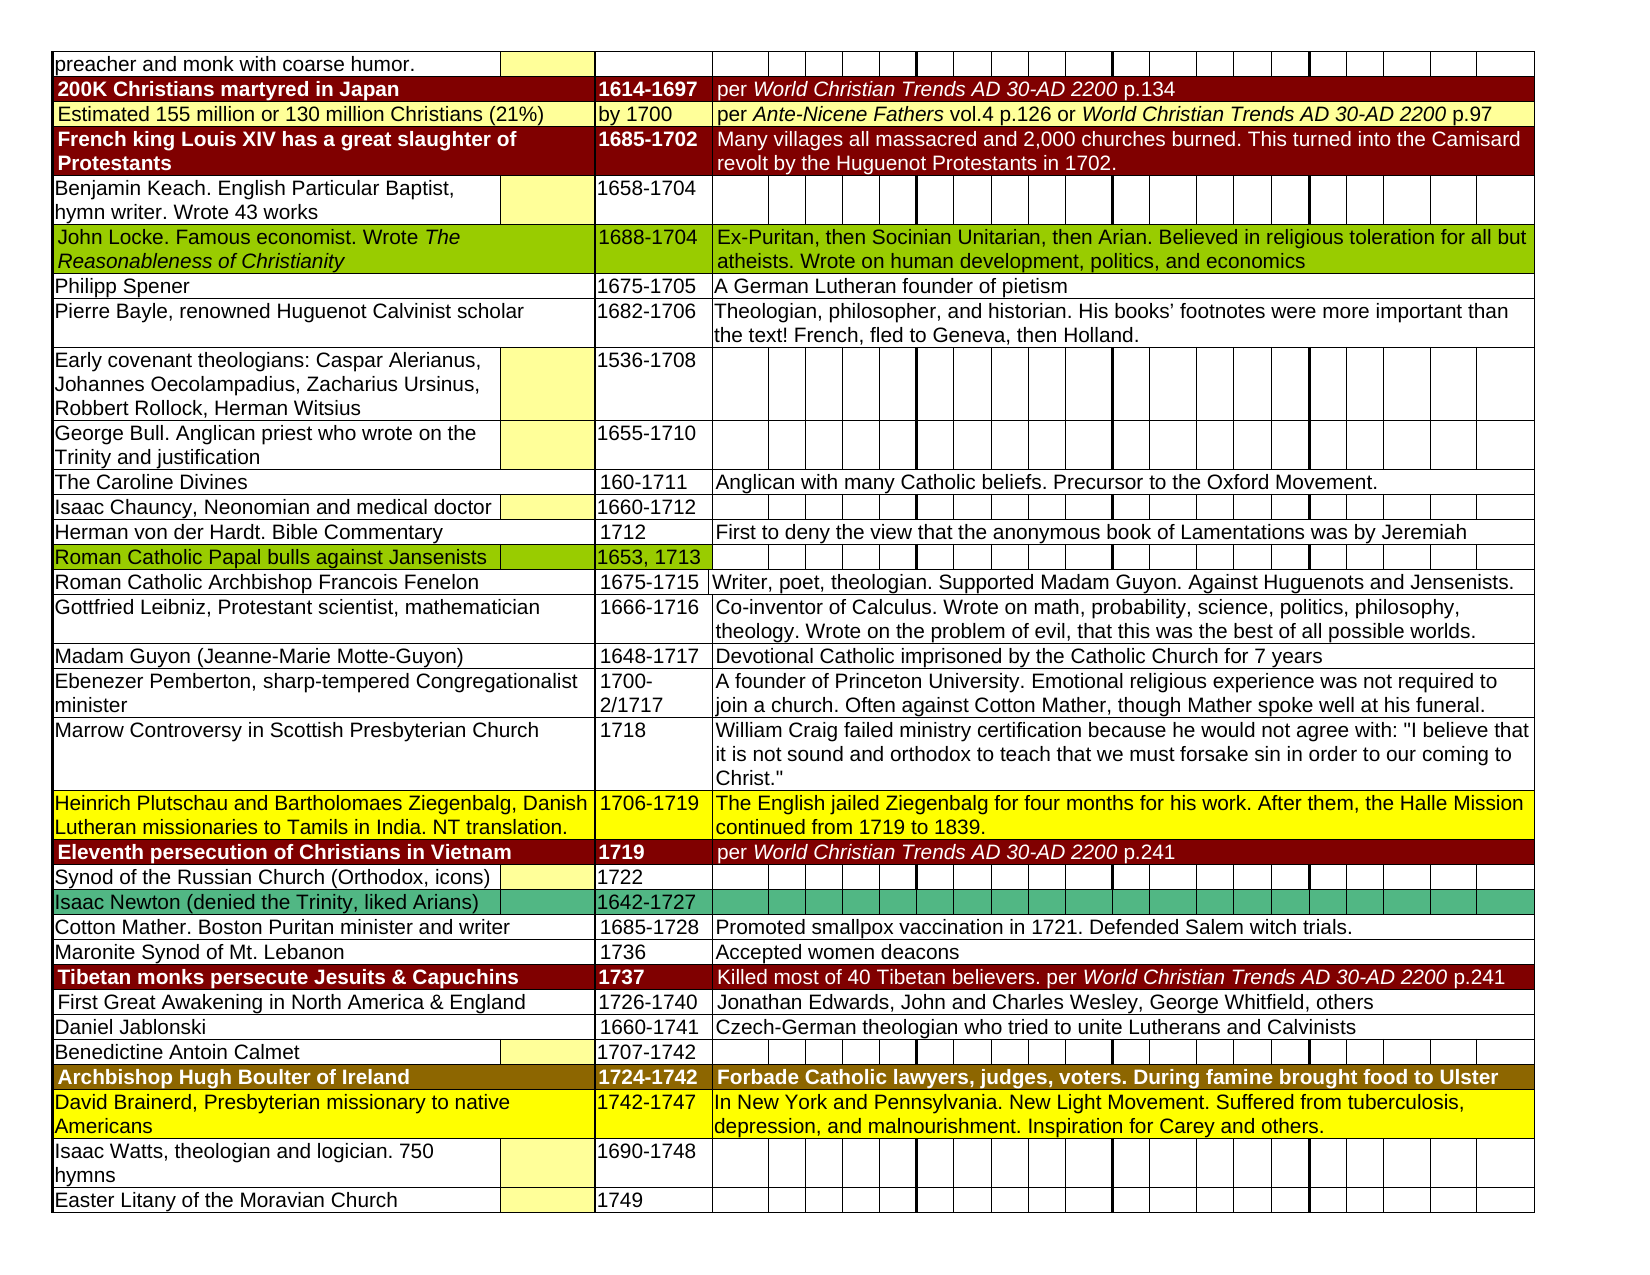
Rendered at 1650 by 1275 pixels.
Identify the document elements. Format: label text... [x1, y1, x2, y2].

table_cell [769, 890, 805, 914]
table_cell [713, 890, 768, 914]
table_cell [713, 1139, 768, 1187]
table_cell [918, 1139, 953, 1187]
table_cell [1347, 52, 1383, 76]
table_cell [806, 52, 842, 76]
table_cell [880, 52, 915, 76]
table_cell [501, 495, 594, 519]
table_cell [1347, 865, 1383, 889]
table_cell [1431, 348, 1476, 420]
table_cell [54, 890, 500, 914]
table_cell [954, 348, 991, 420]
table_cell [501, 52, 594, 76]
table_cell [1477, 176, 1534, 224]
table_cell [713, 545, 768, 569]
table_cell [501, 348, 594, 420]
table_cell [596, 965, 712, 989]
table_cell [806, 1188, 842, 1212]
table_cell Pierre Bayle, renowned Huguenot Calvinist scholar [54, 299, 594, 347]
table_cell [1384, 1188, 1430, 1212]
table_cell [713, 421, 768, 469]
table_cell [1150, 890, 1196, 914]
table_cell [1272, 348, 1308, 420]
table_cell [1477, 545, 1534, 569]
table_cell Benjamin Keach. English Particular Baptist, hymn writer. Wrote 43 works [54, 176, 500, 224]
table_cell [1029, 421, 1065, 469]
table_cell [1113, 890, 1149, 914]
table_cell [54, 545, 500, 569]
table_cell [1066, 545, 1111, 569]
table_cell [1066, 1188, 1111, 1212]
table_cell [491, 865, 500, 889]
table_cell [992, 348, 1028, 420]
table_cell 200K Christians martyred in Japan [54, 77, 594, 101]
table_cell 1685-1702 [596, 127, 712, 175]
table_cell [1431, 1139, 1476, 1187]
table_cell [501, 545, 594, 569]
table_cell [501, 421, 594, 469]
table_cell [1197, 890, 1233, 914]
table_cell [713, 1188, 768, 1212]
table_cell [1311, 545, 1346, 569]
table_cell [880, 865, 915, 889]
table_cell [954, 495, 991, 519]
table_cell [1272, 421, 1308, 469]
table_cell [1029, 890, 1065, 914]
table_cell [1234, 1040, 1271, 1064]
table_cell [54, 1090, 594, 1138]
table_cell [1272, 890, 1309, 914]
table_cell [954, 176, 991, 224]
table_cell per Ante-Nicene Fathers vol.4 p.126 or World Christian Trends AD 30-AD 2200 p.97 [713, 102, 1534, 126]
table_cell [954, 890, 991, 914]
table_cell [1114, 176, 1149, 224]
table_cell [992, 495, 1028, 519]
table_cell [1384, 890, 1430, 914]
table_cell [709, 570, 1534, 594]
table_cell [1347, 176, 1383, 224]
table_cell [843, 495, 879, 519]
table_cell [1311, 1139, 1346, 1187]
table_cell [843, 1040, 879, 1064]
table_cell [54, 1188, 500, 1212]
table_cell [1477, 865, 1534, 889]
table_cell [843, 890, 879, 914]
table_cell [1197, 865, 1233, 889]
table_cell [1384, 52, 1430, 76]
table_cell by 1700 [596, 102, 712, 126]
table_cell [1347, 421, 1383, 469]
table_cell [1150, 348, 1196, 420]
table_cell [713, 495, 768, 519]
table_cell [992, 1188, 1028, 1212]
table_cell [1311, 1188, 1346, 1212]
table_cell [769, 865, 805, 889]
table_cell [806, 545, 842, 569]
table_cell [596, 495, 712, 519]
table_cell [769, 176, 805, 224]
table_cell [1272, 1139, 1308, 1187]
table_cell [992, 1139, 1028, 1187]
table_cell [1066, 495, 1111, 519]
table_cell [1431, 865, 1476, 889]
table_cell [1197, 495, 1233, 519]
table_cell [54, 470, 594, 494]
table_cell 1682-1706 [596, 299, 712, 347]
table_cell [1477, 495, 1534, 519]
table_cell 1658-1704 [596, 176, 712, 224]
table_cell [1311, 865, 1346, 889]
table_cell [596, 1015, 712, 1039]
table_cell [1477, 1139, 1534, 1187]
table_cell [1066, 52, 1111, 76]
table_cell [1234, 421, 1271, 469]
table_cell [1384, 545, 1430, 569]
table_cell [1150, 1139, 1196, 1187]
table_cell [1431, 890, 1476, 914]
table_cell [1311, 52, 1346, 76]
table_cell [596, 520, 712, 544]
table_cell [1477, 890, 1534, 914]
table_cell [1234, 176, 1271, 224]
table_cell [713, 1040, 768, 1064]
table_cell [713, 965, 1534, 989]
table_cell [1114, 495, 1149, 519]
table_cell [1384, 348, 1430, 420]
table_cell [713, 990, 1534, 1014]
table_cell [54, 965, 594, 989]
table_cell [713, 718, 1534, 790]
table_cell [1311, 348, 1346, 420]
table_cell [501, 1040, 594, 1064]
table_cell 1614-1697 [596, 77, 712, 101]
table_cell 1675-1705 [596, 274, 712, 298]
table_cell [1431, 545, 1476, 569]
table_cell [1029, 176, 1065, 224]
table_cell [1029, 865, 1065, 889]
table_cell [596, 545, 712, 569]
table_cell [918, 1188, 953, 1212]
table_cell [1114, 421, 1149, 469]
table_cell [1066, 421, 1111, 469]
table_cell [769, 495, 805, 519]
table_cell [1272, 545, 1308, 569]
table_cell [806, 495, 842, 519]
table_cell [1150, 52, 1196, 76]
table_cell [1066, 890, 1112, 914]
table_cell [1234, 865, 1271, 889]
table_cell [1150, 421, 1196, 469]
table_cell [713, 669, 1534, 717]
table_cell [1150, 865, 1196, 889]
table_cell [501, 176, 594, 224]
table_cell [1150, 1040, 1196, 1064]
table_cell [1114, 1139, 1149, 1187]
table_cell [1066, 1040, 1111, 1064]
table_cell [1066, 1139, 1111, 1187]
table_cell [1272, 176, 1308, 224]
table_cell [1477, 52, 1534, 76]
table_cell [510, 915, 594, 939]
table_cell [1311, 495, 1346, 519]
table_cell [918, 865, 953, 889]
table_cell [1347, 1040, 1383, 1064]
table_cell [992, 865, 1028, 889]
table_cell [1272, 52, 1308, 76]
table_cell [843, 176, 879, 224]
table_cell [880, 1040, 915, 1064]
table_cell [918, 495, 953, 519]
table_cell [1066, 348, 1111, 420]
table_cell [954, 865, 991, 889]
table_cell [54, 52, 500, 76]
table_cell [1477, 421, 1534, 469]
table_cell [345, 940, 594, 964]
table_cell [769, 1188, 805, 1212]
table_cell 1536-1708 [596, 348, 712, 420]
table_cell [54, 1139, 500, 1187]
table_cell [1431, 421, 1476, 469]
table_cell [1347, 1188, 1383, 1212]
table_cell 1686-1695 [596, 52, 712, 76]
table_cell [1311, 176, 1346, 224]
table_cell [769, 52, 805, 76]
table_cell [843, 421, 879, 469]
table_cell Theologian, philosopher, and historian. His books’ footnotes were more important than the text! French, fled to Geneva, then Holland. [713, 299, 1534, 347]
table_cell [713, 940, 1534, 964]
table_cell [918, 52, 953, 76]
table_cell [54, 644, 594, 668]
table_cell [1150, 176, 1196, 224]
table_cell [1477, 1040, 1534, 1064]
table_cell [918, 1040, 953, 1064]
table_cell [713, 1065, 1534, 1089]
table_cell Early covenant theologians: Caspar Alerianus, Johannes Oecolampadius, Zacharius Ursinus, Robbert Rollock, Herman Witsius [54, 348, 500, 420]
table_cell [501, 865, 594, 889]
table_cell [918, 348, 953, 420]
table_cell [806, 421, 842, 469]
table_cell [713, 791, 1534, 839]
table_cell French king Louis XIV has a great slaughter of Protestants [54, 127, 594, 175]
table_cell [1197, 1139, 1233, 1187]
table_cell [1234, 348, 1271, 420]
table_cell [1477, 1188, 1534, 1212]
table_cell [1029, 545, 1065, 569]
table_cell per World Christian Trends AD 30-AD 2200 p.134 [713, 77, 1534, 101]
table_cell [1114, 348, 1149, 420]
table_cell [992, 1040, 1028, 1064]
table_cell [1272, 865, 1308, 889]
table_cell [806, 348, 842, 420]
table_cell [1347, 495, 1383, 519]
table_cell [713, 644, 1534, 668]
table_cell George Bull. Anglican priest who wrote on the Trinity and justification [54, 421, 500, 469]
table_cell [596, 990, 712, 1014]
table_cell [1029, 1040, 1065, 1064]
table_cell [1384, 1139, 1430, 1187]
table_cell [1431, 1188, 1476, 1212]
table_cell [918, 421, 953, 469]
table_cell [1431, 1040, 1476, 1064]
table_cell 1655-1710 [596, 421, 712, 469]
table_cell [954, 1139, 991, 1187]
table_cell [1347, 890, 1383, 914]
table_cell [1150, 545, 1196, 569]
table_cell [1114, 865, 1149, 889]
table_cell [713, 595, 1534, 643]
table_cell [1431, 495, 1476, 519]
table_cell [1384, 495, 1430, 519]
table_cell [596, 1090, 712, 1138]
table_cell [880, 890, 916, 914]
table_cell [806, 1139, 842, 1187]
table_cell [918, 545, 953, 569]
table_cell [713, 176, 768, 224]
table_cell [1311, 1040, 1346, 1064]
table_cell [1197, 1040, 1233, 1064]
table_cell [769, 421, 805, 469]
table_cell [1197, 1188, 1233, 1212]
table_cell [1066, 176, 1111, 224]
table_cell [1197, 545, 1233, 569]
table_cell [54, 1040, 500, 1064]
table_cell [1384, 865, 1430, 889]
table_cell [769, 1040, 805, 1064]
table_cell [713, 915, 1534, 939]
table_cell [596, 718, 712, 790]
table_cell [954, 52, 991, 76]
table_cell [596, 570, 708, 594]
table_cell [843, 52, 879, 76]
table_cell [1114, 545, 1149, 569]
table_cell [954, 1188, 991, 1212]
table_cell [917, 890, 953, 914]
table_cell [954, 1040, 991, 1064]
table_cell [1431, 52, 1476, 76]
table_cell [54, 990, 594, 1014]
table_cell [769, 348, 805, 420]
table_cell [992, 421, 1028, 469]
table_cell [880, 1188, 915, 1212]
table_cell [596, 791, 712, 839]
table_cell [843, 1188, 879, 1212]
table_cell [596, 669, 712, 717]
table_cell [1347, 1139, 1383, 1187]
table_cell [1477, 348, 1534, 420]
table_cell [1384, 176, 1430, 224]
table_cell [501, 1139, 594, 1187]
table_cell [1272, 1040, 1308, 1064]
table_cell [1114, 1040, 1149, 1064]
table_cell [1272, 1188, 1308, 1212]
table_cell [992, 176, 1028, 224]
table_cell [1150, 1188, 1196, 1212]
table_cell [880, 176, 915, 224]
table_cell [1347, 348, 1383, 420]
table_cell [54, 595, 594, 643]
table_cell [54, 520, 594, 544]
table_cell Many villages all massacred and 2,000 churches burned. This turned into the Camisard revolt by the Huguenot Protestants in 1702. [713, 127, 1534, 175]
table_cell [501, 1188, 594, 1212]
table_cell John Locke. Famous economist. Wrote The Reasonableness of Christianity [54, 225, 594, 273]
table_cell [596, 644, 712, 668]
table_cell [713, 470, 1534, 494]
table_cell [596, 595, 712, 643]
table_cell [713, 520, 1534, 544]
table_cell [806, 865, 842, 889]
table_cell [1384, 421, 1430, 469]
table_cell [1234, 52, 1271, 76]
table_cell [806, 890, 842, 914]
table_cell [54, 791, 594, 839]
table_cell A German Lutheran founder of pietism [713, 274, 1534, 298]
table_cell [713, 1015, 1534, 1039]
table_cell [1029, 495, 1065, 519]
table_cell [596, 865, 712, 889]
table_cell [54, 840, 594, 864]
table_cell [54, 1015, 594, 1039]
table_cell [843, 348, 879, 420]
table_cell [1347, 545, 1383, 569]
table_cell [880, 348, 915, 420]
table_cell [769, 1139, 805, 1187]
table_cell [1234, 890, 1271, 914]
table_cell [713, 348, 768, 420]
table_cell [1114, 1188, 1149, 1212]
table_cell [713, 52, 768, 76]
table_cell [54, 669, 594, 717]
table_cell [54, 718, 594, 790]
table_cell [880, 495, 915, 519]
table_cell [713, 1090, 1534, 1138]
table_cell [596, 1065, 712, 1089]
table_cell 1688-1704 [596, 225, 712, 273]
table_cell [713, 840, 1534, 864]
table_cell [1197, 176, 1233, 224]
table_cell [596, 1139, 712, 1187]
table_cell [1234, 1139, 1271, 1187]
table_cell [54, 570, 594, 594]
table_cell [1197, 52, 1233, 76]
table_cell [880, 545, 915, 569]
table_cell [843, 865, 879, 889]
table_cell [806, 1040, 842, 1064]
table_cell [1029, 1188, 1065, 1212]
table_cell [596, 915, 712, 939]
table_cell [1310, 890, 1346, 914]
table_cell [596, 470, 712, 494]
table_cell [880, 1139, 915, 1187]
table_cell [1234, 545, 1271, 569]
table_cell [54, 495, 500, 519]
table_cell Ex-Puritan, then Socinian Unitarian, then Arian. Believed in religious toleration for all but atheists. Wrote on human development, politics, and economics [713, 225, 1534, 273]
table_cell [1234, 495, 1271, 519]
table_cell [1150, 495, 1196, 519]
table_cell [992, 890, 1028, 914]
table_cell [918, 176, 953, 224]
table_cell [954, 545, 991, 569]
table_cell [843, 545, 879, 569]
table_cell [806, 176, 842, 224]
table_cell Philipp Spener [54, 274, 594, 298]
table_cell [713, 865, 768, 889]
table_cell [1029, 52, 1065, 76]
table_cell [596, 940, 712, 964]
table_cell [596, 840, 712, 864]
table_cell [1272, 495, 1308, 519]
table_cell [880, 421, 915, 469]
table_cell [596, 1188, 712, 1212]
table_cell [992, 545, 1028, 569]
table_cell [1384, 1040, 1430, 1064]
table_cell [954, 421, 991, 469]
table_cell [1029, 348, 1065, 420]
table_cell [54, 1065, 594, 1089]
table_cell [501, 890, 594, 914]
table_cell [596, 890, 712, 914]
table_cell [1114, 52, 1149, 76]
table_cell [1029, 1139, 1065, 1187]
table_cell Estimated 155 million or 130 million Christians (21%) [54, 102, 594, 126]
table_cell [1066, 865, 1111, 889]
table_cell [1431, 176, 1476, 224]
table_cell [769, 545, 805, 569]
table_cell [992, 52, 1028, 76]
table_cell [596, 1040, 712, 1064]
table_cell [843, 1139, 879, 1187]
table_cell [1197, 348, 1233, 420]
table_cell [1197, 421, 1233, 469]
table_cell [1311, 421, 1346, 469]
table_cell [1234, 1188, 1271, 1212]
